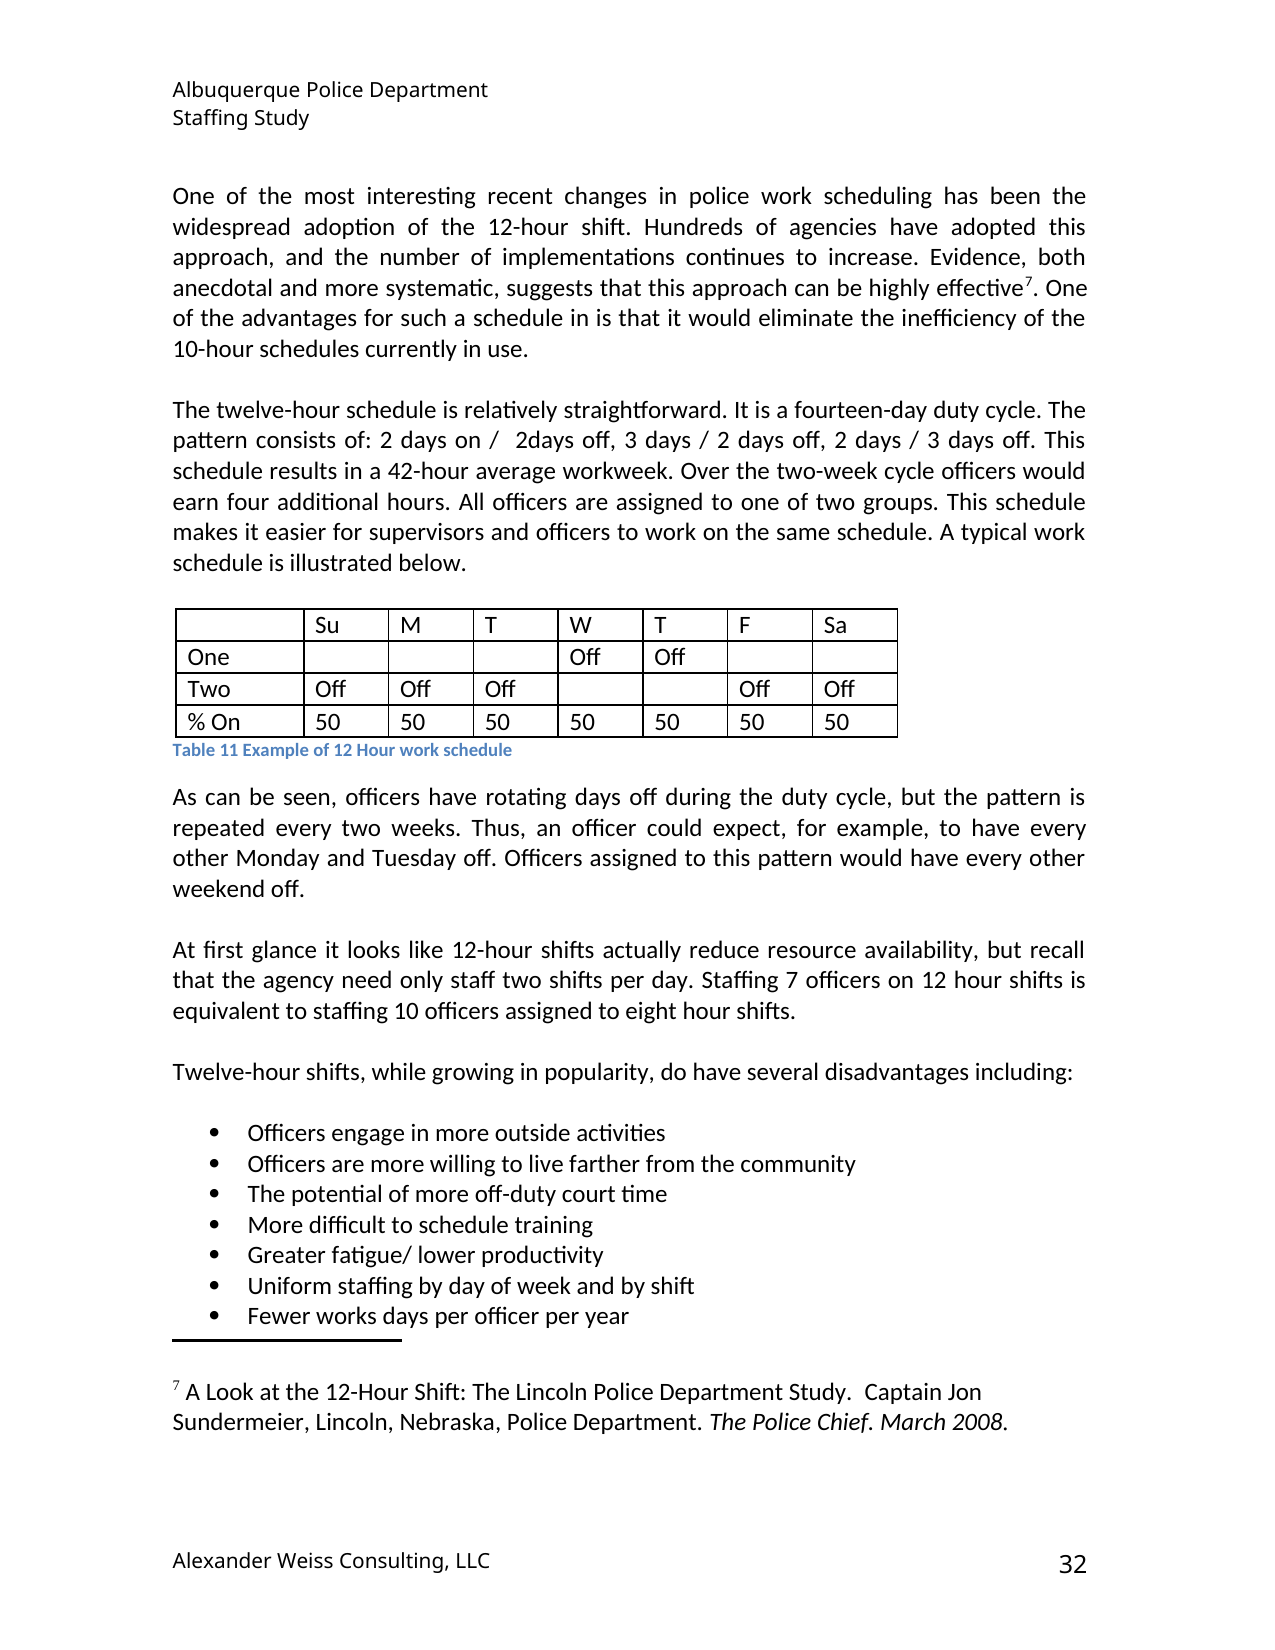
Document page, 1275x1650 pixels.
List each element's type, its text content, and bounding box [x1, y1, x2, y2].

table_cell Two [177, 674, 303, 704]
list Officers are more willing to live farther from the community [210, 1148, 1087, 1178]
table_cell 50 [305, 706, 388, 736]
text The twelve-hour schedule is relatively straightforward. It is a fourteen-day duty cycle. The pattern consists of: 2 days on / 2days off, 3 days / 2 days off, 2 days / 3 days off. This schedule results in a 42-hour average workweek. Over the two-week cycle officers would earn four additional hours. All officers are assigned to one of two groups. This schedule makes it easier for supervisors and officers to work on the same schedule. A typical work schedule is illustrated below. [172, 394, 1087, 577]
table_header [177, 610, 303, 640]
table_cell 50 [474, 706, 557, 736]
list More difficult to schedule training [210, 1209, 1087, 1239]
table_header W [559, 610, 642, 640]
list Fewer works days per officer per year [210, 1300, 1087, 1331]
table_cell Off [728, 674, 812, 704]
list Uniform staffing by day of week and by shift [210, 1270, 1087, 1300]
text Twelve-hour shifts, while growing in popularity, do have several disadvantages including: [172, 1056, 1087, 1087]
table_cell [389, 642, 473, 672]
table_cell Off [474, 674, 557, 704]
list Greater fatigue/ lower productivity [210, 1239, 1087, 1270]
table_cell [305, 642, 388, 672]
table_header Su [305, 610, 388, 640]
table_cell 50 [644, 706, 727, 736]
table_cell Off [813, 674, 897, 704]
table_cell [559, 674, 642, 704]
table_cell [728, 642, 812, 672]
table_cell Off [305, 674, 388, 704]
table_header Sa [813, 610, 897, 640]
table_header T [644, 610, 727, 640]
table_cell 50 [559, 706, 642, 736]
table_cell [474, 642, 557, 672]
table_cell [813, 642, 897, 672]
table_cell [644, 674, 727, 704]
table_header F [728, 610, 812, 640]
table_cell Off [559, 642, 642, 672]
text As can be seen, officers have rotating days off during the duty cycle, but the pattern is repeated every two weeks. Thus, an officer could expect, for example, to have every other Monday and Tuesday off. Officers assigned to this pattern would have every other weekend off. [172, 781, 1087, 903]
table_cell 50 [813, 706, 897, 736]
table_cell Off [389, 674, 473, 704]
list Officers engage in more outside activities [210, 1117, 1087, 1148]
list The potential of more off-duty court time [210, 1178, 1087, 1209]
table_header M [389, 610, 473, 640]
table_cell 50 [389, 706, 473, 736]
table_cell Off [644, 642, 727, 672]
text At first glance it looks like 12-hour shifts actually reduce resource availability, but recall that the agency need only staff two shifts per day. Staffing 7 officers on 12 hour shifts is equivalent to staffing 10 officers assigned to eight hour shifts. [172, 934, 1087, 1026]
text One of the most interesting recent changes in police work scheduling has been the widespread adoption of the 12-hour shift. Hundreds of agencies have adopted this approach, and the number of implementations continues to increase. Evidence, both anecdotal and more systematic, suggests that this approach can be highly effective. One of the advantages for such a schedule in is that it would eliminate the inefficiency of the 10-hour schedules currently in use. [172, 181, 1087, 364]
table_cell 50 [728, 706, 812, 736]
table_cell One [177, 642, 303, 672]
table_cell % On [177, 706, 303, 736]
table_header T [474, 610, 557, 640]
